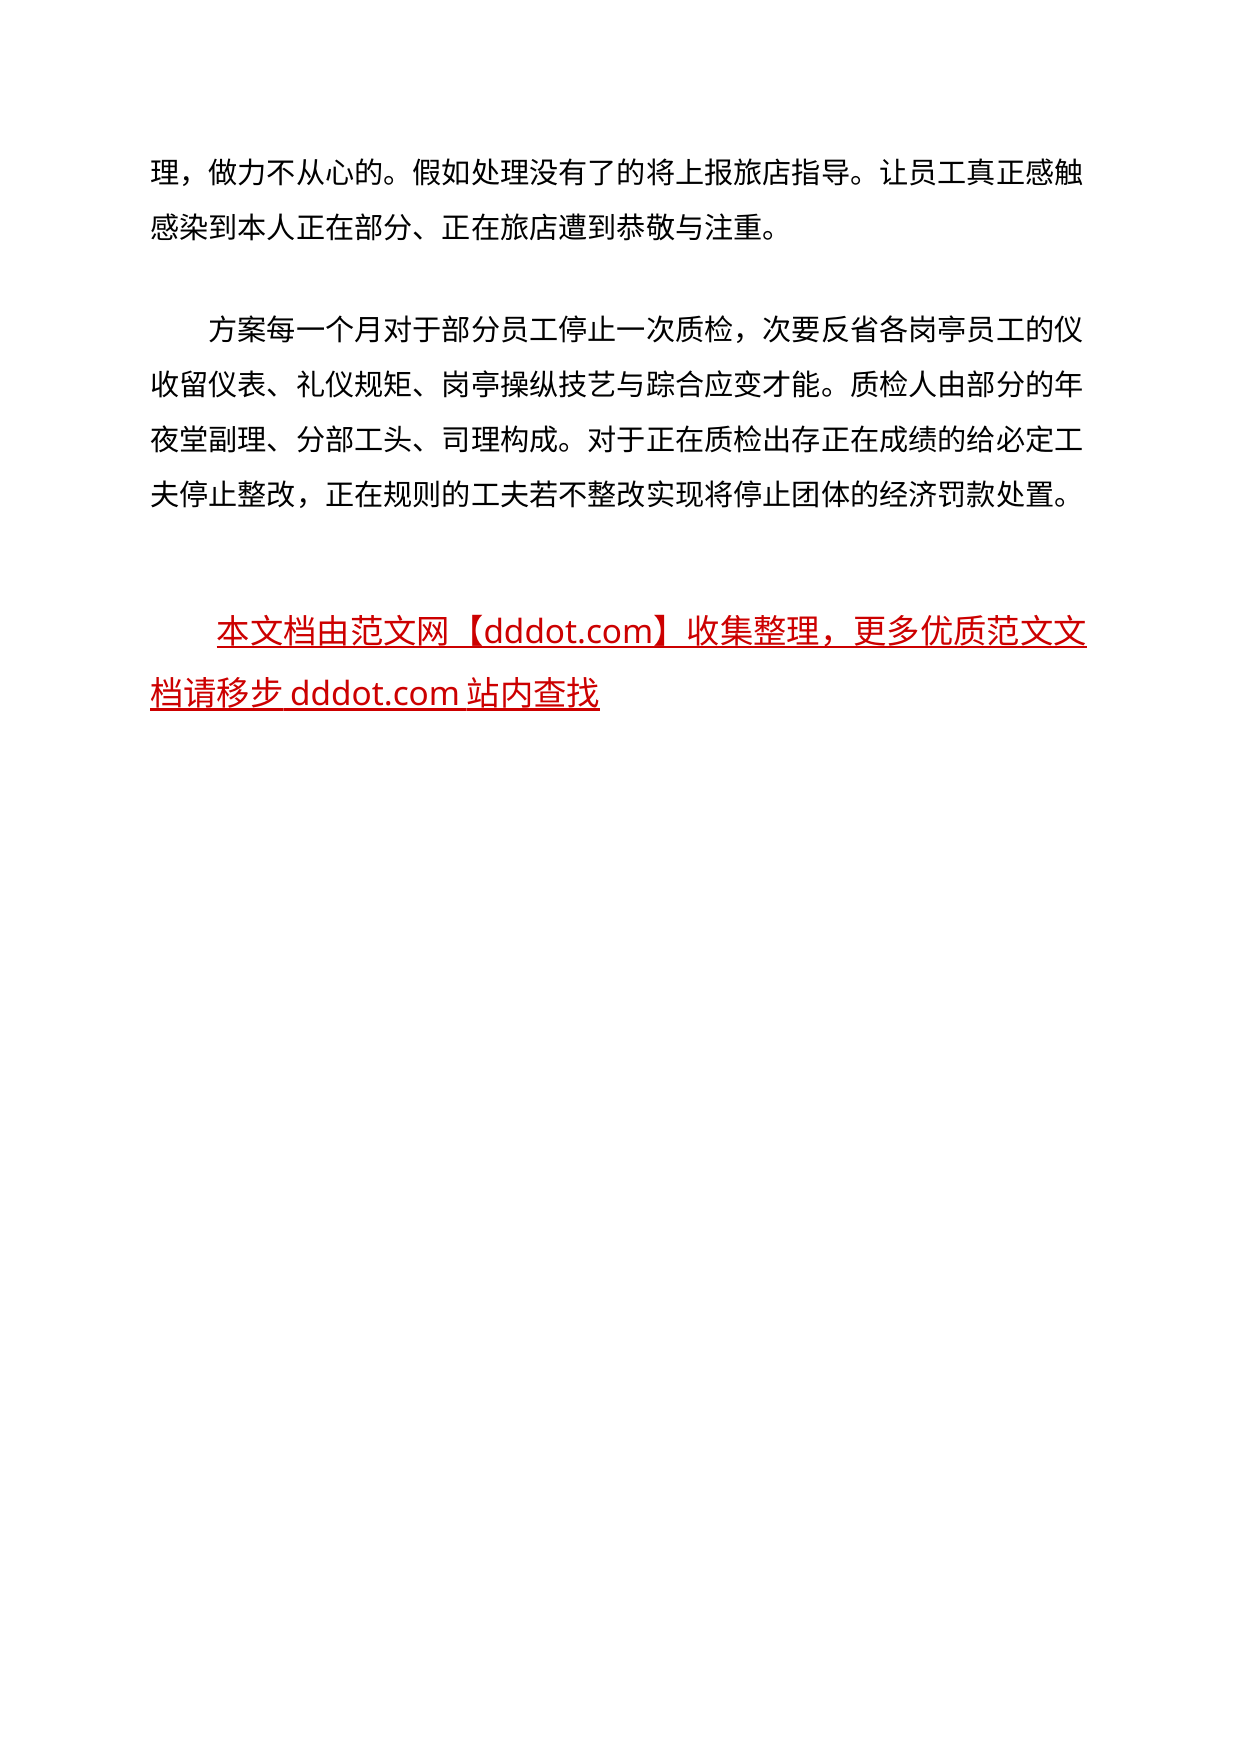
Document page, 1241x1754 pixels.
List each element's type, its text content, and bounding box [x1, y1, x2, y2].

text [150, 150, 1090, 247]
text 方案每一个月对于部分员工停止一次质检，次要反省各岗亭员工的仪收留仪表、礼仪规矩、岗亭操纵技艺与踪合应变才能。质检人由部分的年夜堂副理、分部工头、司理构成。对于正在质检出存正在成绩的给必定工夫停止整改，正在规则的工夫若不整改实现将停止团体的经济罚款处置。 [150, 307, 1090, 514]
text 本文档由范文网【dddot.com】收集整理，更多优质范文文档请移步dddot.com站内查找 [150, 604, 1090, 716]
